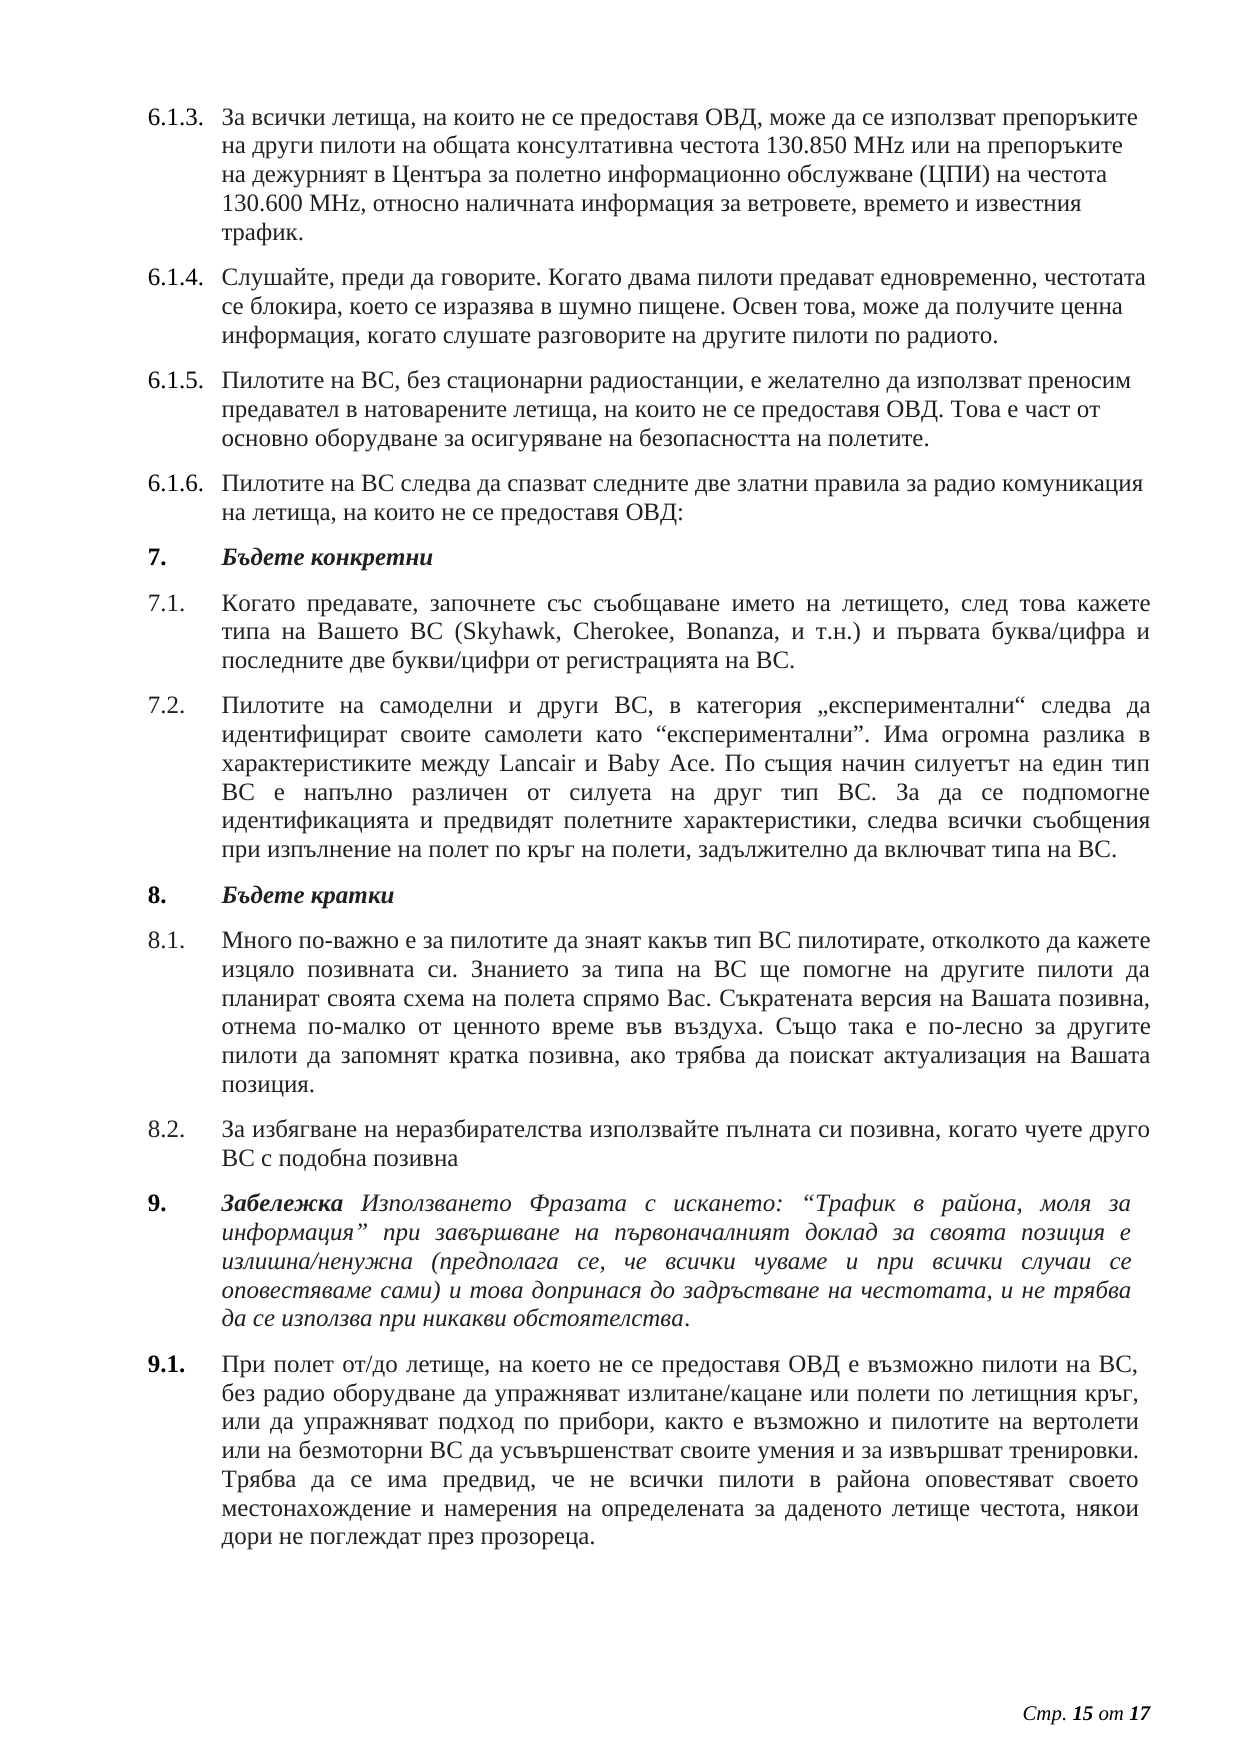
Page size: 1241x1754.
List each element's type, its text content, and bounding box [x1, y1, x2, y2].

text 7.1. Когато предавате, започнете със съобщаване името на летището, след това кажете типа на Вашето ВС (Skyhawk, Cherokee, Bonanza, и т.н.) и първата буква/цифра и последните две букви/цифри от регистрацията на ВС. [148, 588, 1152, 674]
list Бъдете конкретни [148, 542, 1152, 571]
list Пилотите на ВС следва да спазват следните две златни правила за радио комуникация на летища, на които не се предоставя ОВД: [148, 468, 1152, 526]
list Бъдете кратки [148, 880, 1152, 908]
text 8.1. Много по-важно е за пилотите да знаят какъв тип ВС пилотирате, отколкото да кажете изцяло позивната си. Знанието за типа на ВС ще помогне на другите пилоти да планират своята схема на полета спрямо Вас. Съкратената версия на Вашата позивна, отнема по-малко от ценното време във въздуха. Също така е по-лесно за другите пилоти да запомнят кратка позивна, ако трябва да поискат актуализация на Вашата позиция. [148, 925, 1152, 1098]
text 8.2. За избягване на неразбирателства използвайте пълната си позивна, когато чуете друго ВС с подобна позивна [148, 1114, 1152, 1172]
list За всички летища, на които не се предоставя ОВД, може да се използват препоръките на други пилоти на общата консултативна честота 130.850 MHz или на препоръките на дежурният в Центъра за полетно информационно обслужване (ЦПИ) на честота 130.600 MHz, относно наличната информация за ветровете, времето и известния трафик. [148, 102, 1152, 246]
list Пилотите на ВС, без стационарни радиостанции, е желателно да използват преносим предавател в натоварените летища, на които не се предоставя ОВД. Това е част от основно оборудване за осигуряване на безопасността на полетите. [148, 365, 1152, 451]
text 7.2. Пилотите на самоделни и други ВС, в категория „експериментални“ следва да идентифицират своите самолети като “експериментални”. Има огромна разлика в характеристиките между Lancair и Baby Ace. По същия начин силуетът на един тип ВС е напълно различен от силуета на друг тип ВС. За да се подпомогне идентификацията и предвидят полетните характеристики, следва всички съобщения при изпълнение на полет по кръг на полети, задължително да включват типа на ВС. [148, 691, 1152, 863]
list При полет от/до летище, на което не се предоставя ОВД е възможно пилоти на ВС, без радио оборудване да упражняват излитане/кацане или полети по летищния кръг, или да упражняват подход по прибори, както е възможно и пилотите на вертолети или на безмоторни ВС да усъвършенстват своите умения и за извършват тренировки. Трябва да се има предвид, че не всички пилоти в района оповестяват своето местонахождение и намерения на определената за даденото летище честота, някои дори не поглеждат през прозореца. [148, 1349, 1140, 1550]
list Слушайте, преди да говорите. Когато двама пилоти предават едновременно, честотата се блокира, което се изразява в шумно пищене. Освен това, може да получите ценна информация, когато слушате разговорите на другите пилоти по радиото. [148, 262, 1152, 348]
list Забележка Използването Фразата с искането: “Трафик в района, моля за информация” при завършване на първоначалният доклад за своята позиция е излишна/ненужна (предполага се, че всички чуваме и при всички случаи се оповестяваме сами) и това допринася до задръстване на честотата, и не трябва да се използва при никакви обстоятелства. [148, 1188, 1135, 1332]
